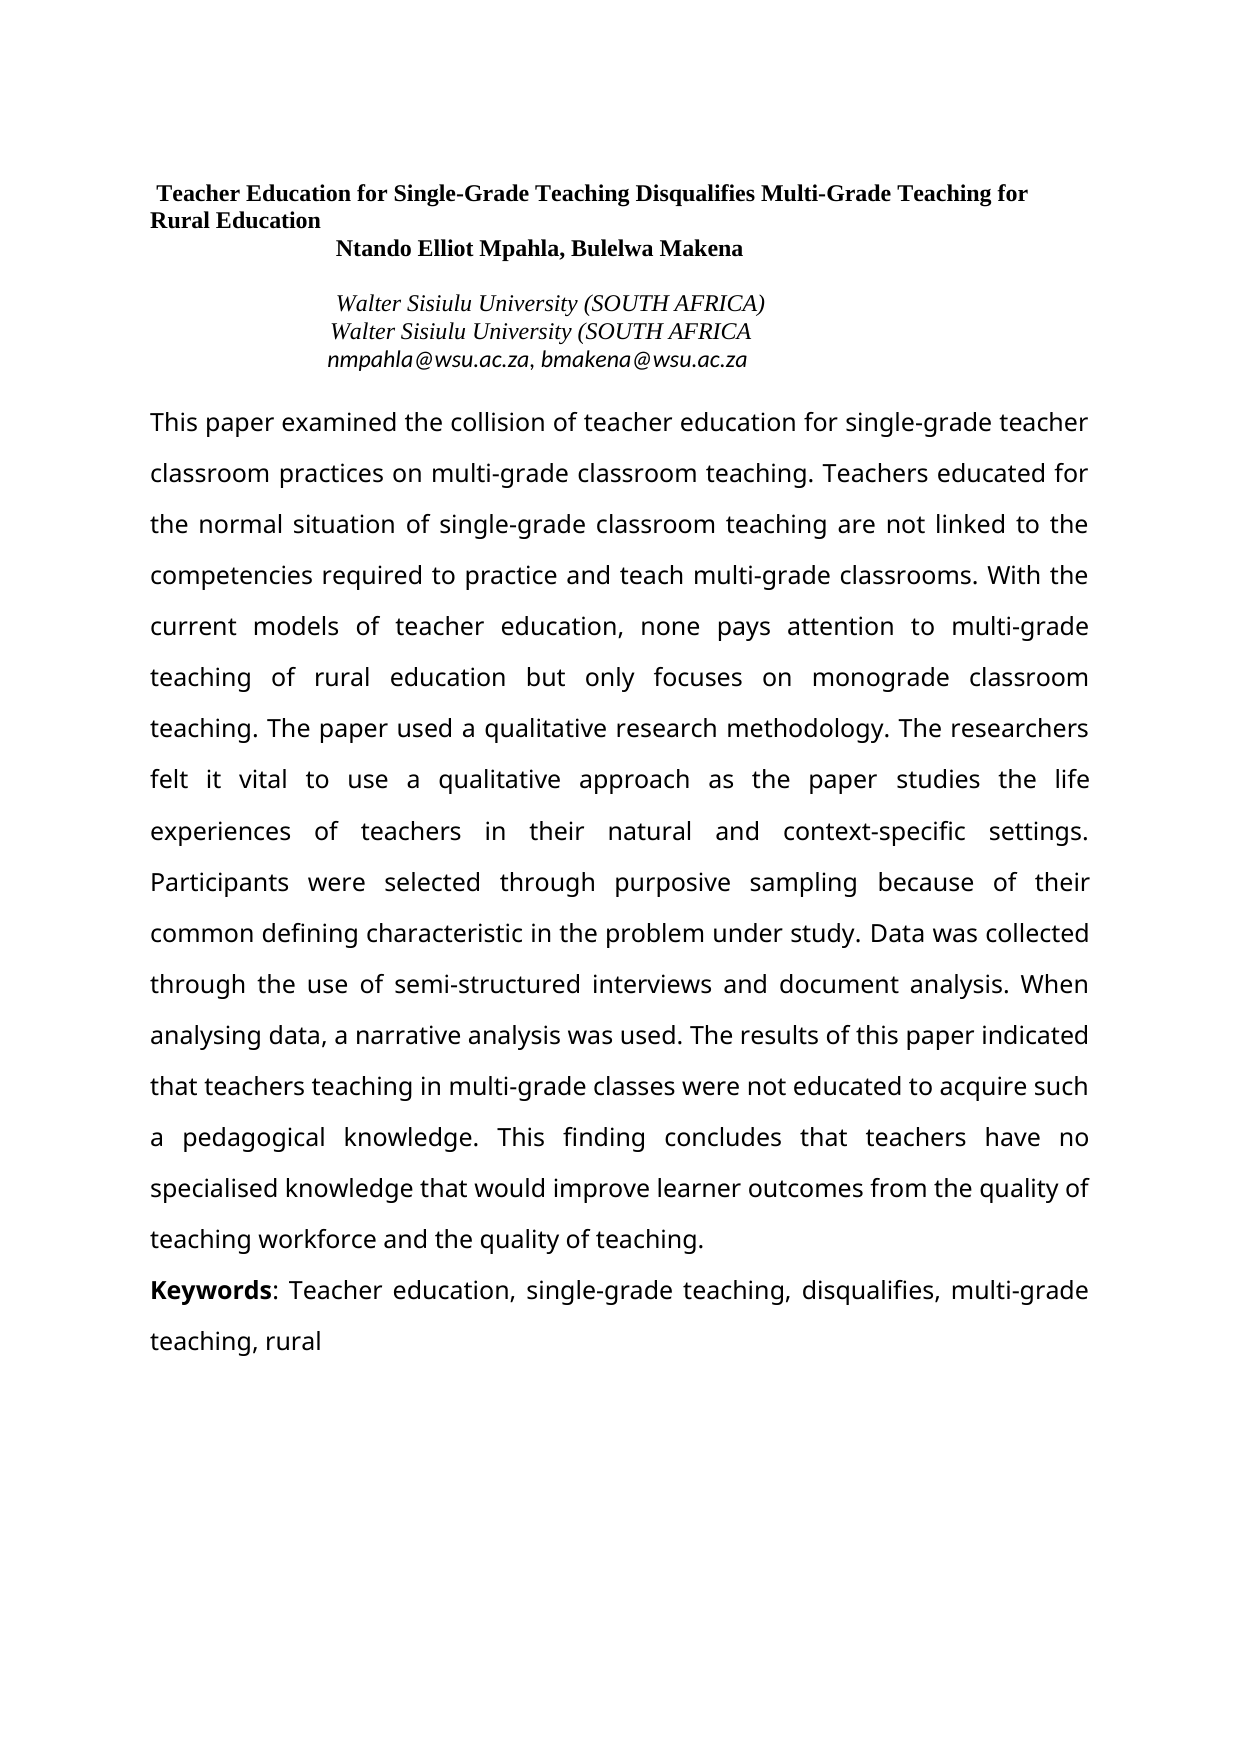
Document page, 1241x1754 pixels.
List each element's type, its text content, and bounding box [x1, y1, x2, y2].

text Ntando Elliot Mpahla, Bulelwa Makena [225, 234, 1090, 262]
text Teacher Education for Single-Grade Teaching Disqualifies Multi-Grade Teaching for Rural Education [150, 179, 1090, 234]
text Keywords: Teacher education, single-grade teaching, disqualifies, multi-grade teaching, rural [150, 1273, 1090, 1358]
text This paper examined the collision of teacher education for single-grade teacher classroom practices on multi-grade classroom teaching. Teachers educated for the normal situation of single-grade classroom teaching are not linked to the competencies required to practice and teach multi-grade classrooms. With the current models of teacher education, none pays attention to multi-grade teaching of rural education but only focuses on monograde classroom teaching. The paper used a qualitative research methodology. The researchers felt it vital to use a qualitative approach as the paper studies the life experiences of teachers in their natural and context-specific settings. Participants were selected through purposive sampling because of their common defining characteristic in the problem under study. Data was collected through the use of semi-structured interviews and document analysis. When analysing data, a narrative analysis was used. The results of this paper indicated that teachers teaching in multi-grade classes were not educated to acquire such a pedagogical knowledge. This finding concludes that teachers have no specialised knowledge that would improve learner outcomes from the quality of teaching workforce and the quality of teaching. [150, 405, 1090, 1256]
text nmpahla@wsu.ac.za, bmakena@wsu.ac.za [225, 344, 1090, 374]
text Walter Sisiulu University (SOUTH AFRICA [225, 317, 1090, 344]
text Walter Sisiulu University (SOUTH AFRICA) [225, 289, 1090, 317]
